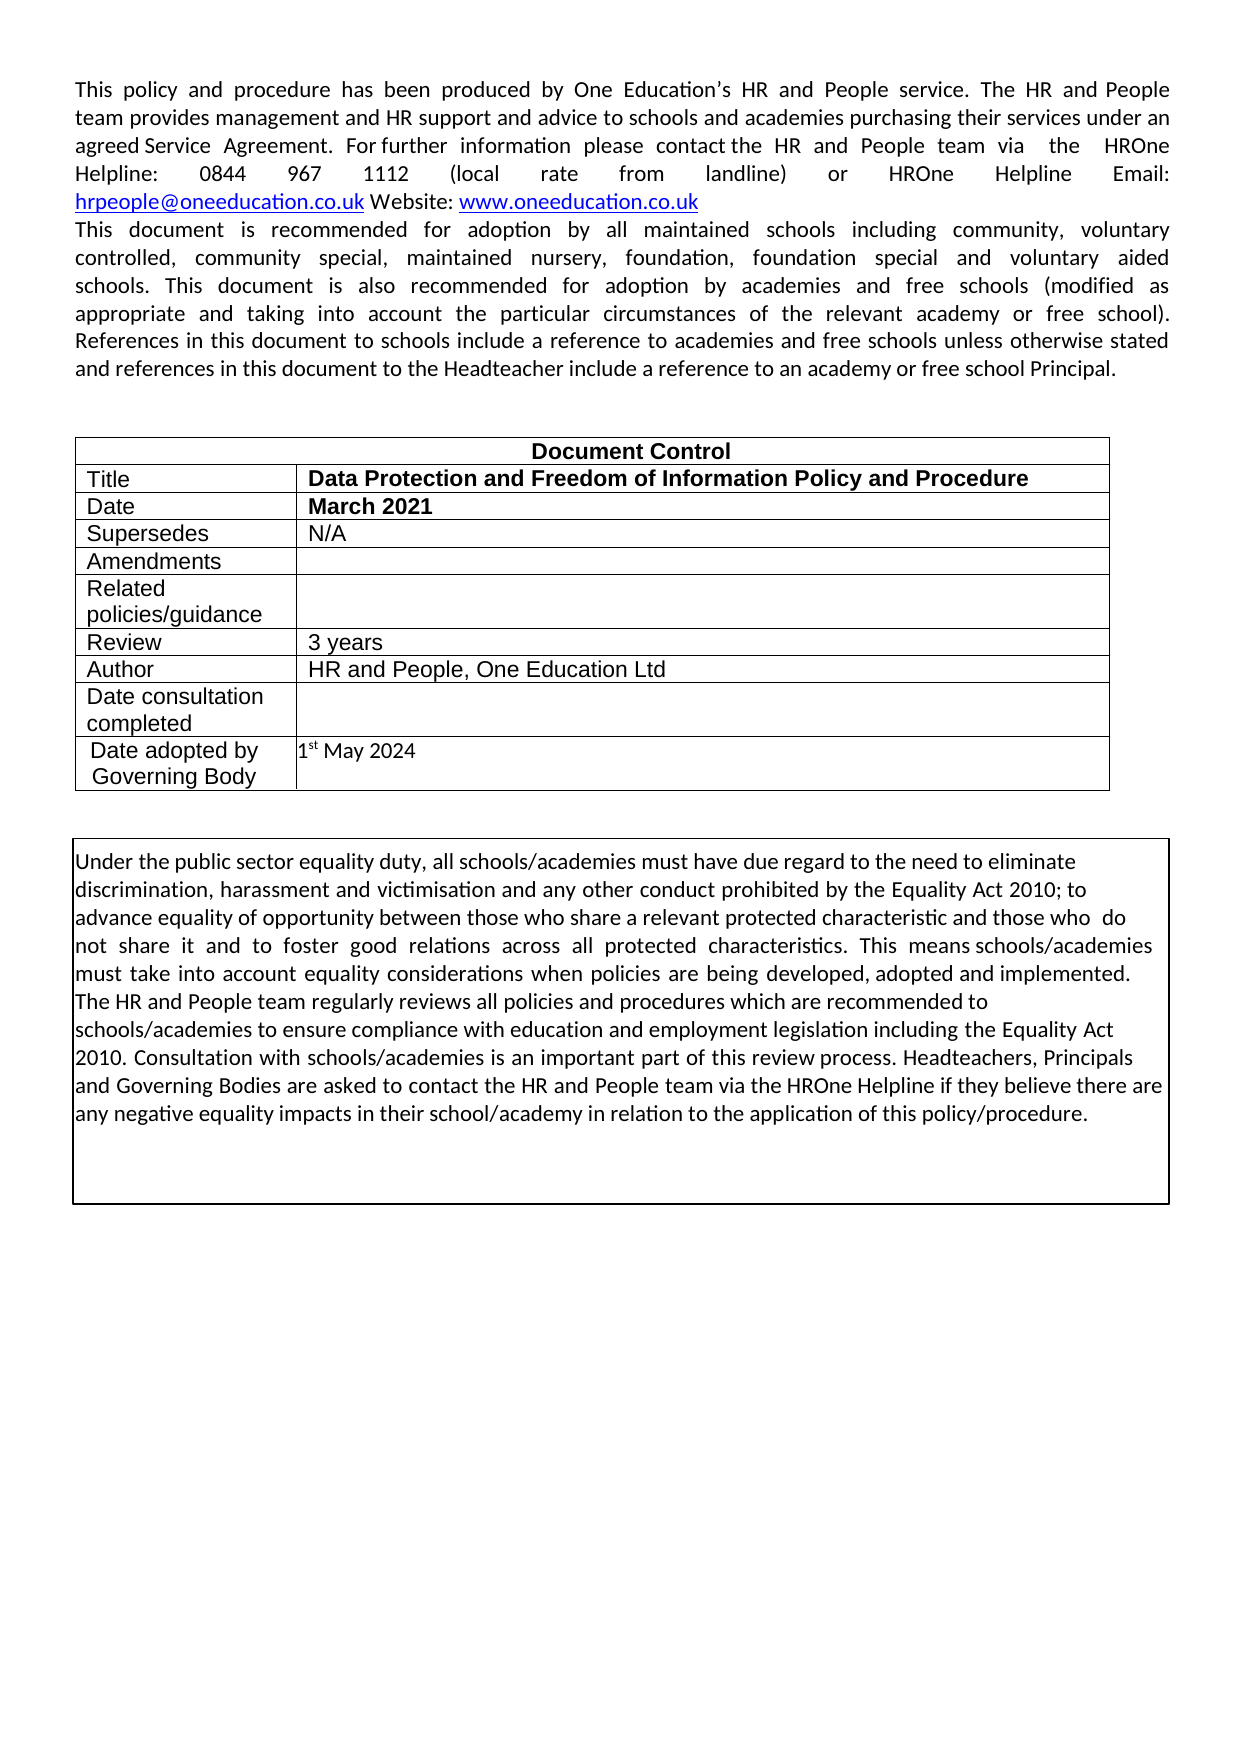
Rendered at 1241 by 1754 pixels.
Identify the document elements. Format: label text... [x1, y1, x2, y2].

table_cell 3 years [297, 629, 1109, 655]
table_cell Author [76, 656, 296, 682]
text Under thepublic sector equalityduty, all schools/academies musthave dueregardtotheneedto eliminate discrimination, harassment and victimisation and any other conduct prohibited by the Equality Act 2010; to advance equality of opportunity between those who share a relevant protected characteristic and those who do not share it and to foster good relations across all protected characteristics. This means schools/academies must take into account equality considerations when policies are being developed, adopted and implemented. The HR and People team regularly reviews all policies and procedures which are recommendedto schools/academies to ensure compliance with education and employment legislation including the Equality Act 2010. Consultation with schools/academies is an important part of this review process. Headteachers, Principals and Governing Bodies are asked to contact the HR and People team via the HROne Helpline if they believe there are any negative equality impacts in their school/academy in relation to the application of this policy/procedure. [75, 847, 1168, 1127]
table_cell Amendments [76, 548, 296, 574]
table_cell Data Protection and Freedom of Information Policy and Procedure [297, 465, 1109, 492]
table_cell Related policies/guidance [76, 575, 296, 627]
table_cell Date consultation completed [76, 683, 296, 736]
text This policy and procedure has been produced by One Education’s HR and People service. The HR and People team provides management and HR support and advice to schools and academies purchasing their services under an agreedService Agreement. Forfurther information please contactthe HR and People team via the HROne Helpline: 0844 967 1112 (local rate from landline) or HROne Helpline Email: hrpeople@oneeducation.co.uk Website: www.oneeducation.co.uk [75, 75, 1170, 216]
table_cell Supersedes [76, 520, 296, 547]
table_cell N/A [297, 520, 1109, 547]
table_cell 1st May 2024 [297, 737, 1109, 789]
table_cell [297, 575, 1109, 627]
table_cell [297, 548, 1109, 574]
table_cell Date [76, 493, 296, 519]
table_cell March 2021 [297, 493, 1109, 519]
table_cell Date adopted by Governing Body [76, 737, 296, 789]
table_cell [297, 683, 1109, 736]
table_cell HR and People, One Education Ltd [297, 656, 1109, 682]
table_cell Title [76, 465, 296, 492]
table_cell Review [76, 629, 296, 655]
table_header Document Control [76, 438, 1109, 464]
text This document is recommended for adoption by all maintained schools including community, voluntary controlled, community special, maintained nursery, foundation, foundation special and voluntary aided schools. This document is also recommended for adoption by academies and free schools (modified as appropriate and taking into account the particular circumstances of the relevant academy or free school). References in this document to schools include a reference to academies and free schools unless otherwise stated and references in this document to the Headteacher include a reference to an academy or free school Principal. [75, 216, 1170, 382]
